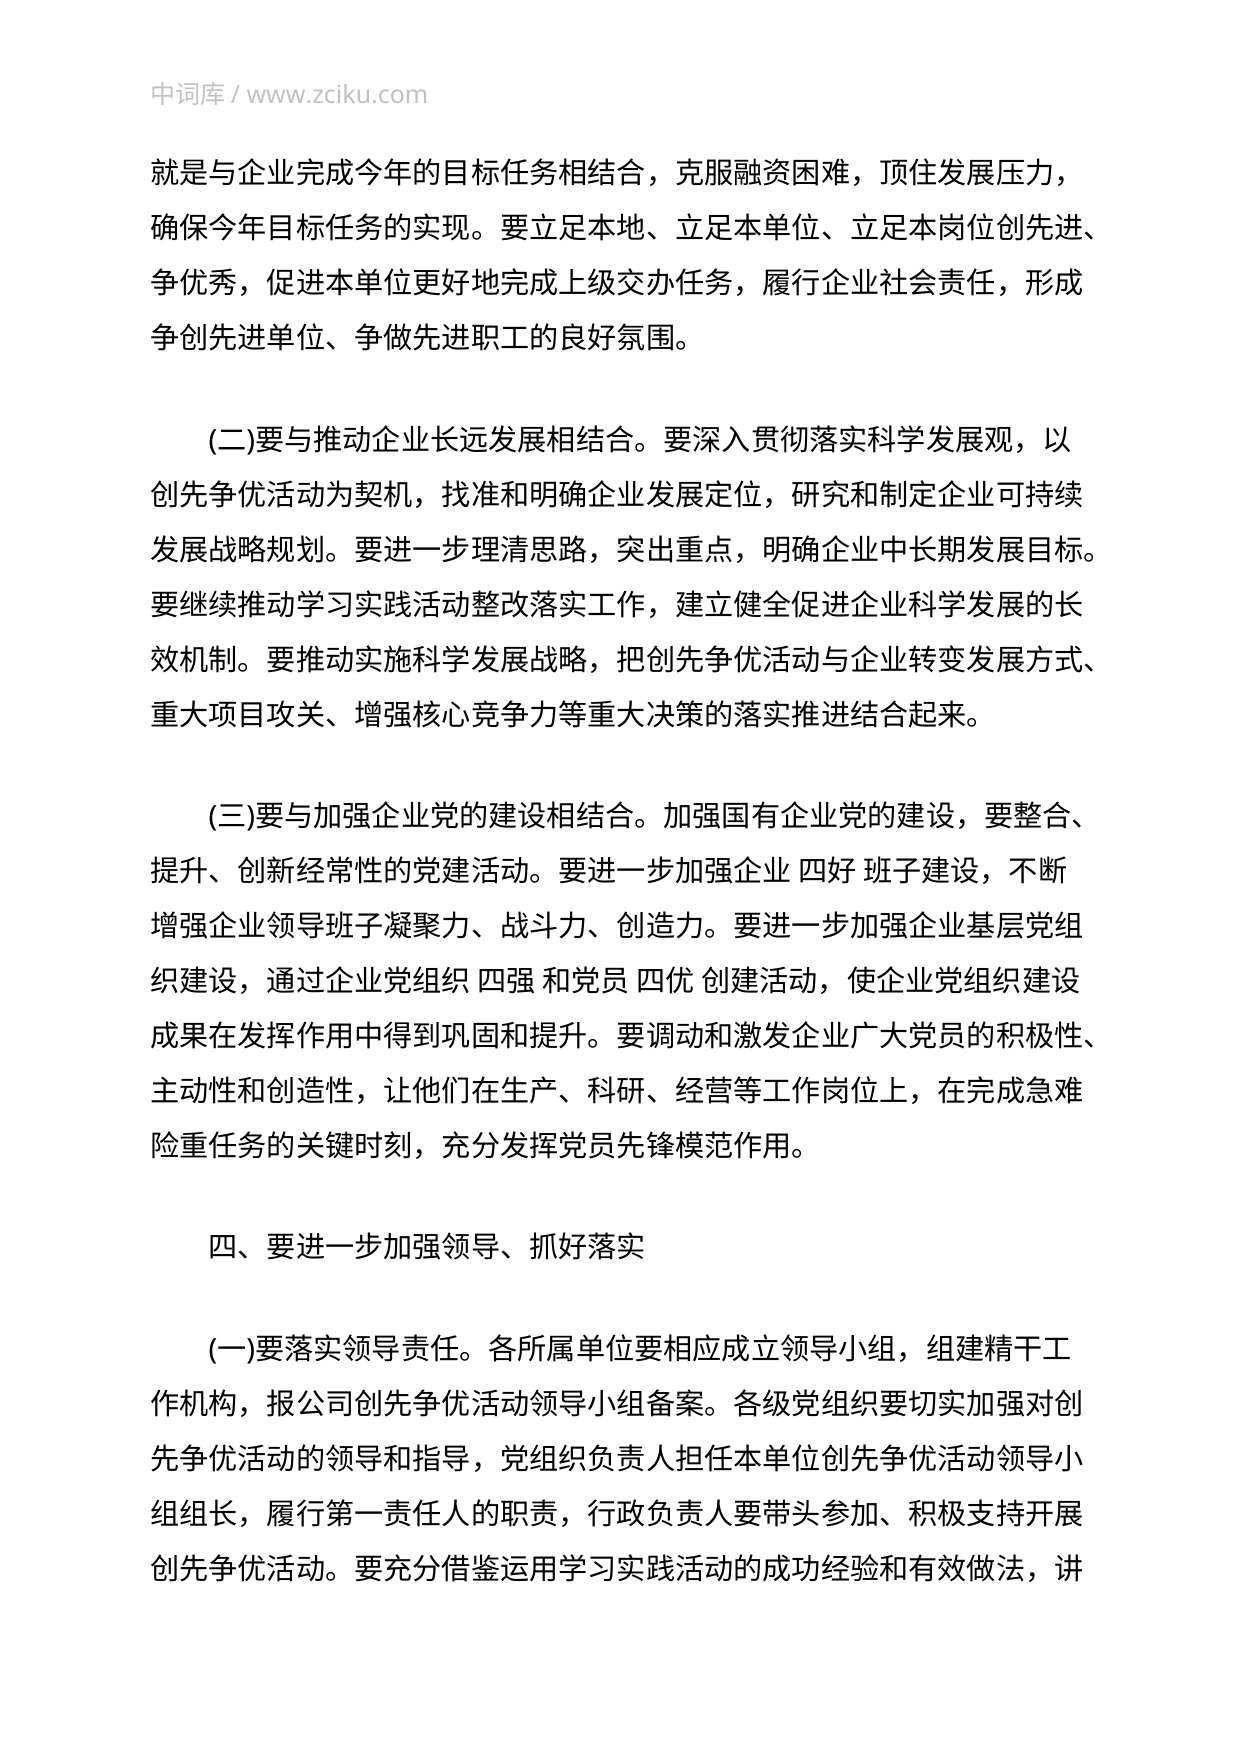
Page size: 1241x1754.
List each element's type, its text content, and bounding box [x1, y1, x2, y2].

text 四、要进一步加强领导、抓好落实 [150, 1224, 1090, 1266]
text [150, 150, 1090, 357]
text (二)要与推动企业长远发展相结合。要深入贯彻落实科学发展观，以创先争优活动为契机，找准和明确企业发展定位，研究和制定企业可持续发展战略规划。要进一步理清思路，突出重点，明确企业中长期发展目标。要继续推动学习实践活动整改落实工作，建立健全促进企业科学发展的长效机制。要推动实施科学发展战略，把创先争优活动与企业转变发展方式、重大项目攻关、增强核心竞争力等重大决策的落实推进结合起来。 [150, 416, 1090, 733]
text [150, 1326, 1090, 1588]
text (三)要与加强企业党的建设相结合。加强国有企业党的建设，要整合、提升、创新经常性的党建活动。要进一步加强企业 四好 班子建设，不断增强企业领导班子凝聚力、战斗力、创造力。要进一步加强企业基层党组织建设，通过企业党组织 四强 和党员 四优 创建活动，使企业党组织建设成果在发挥作用中得到巩固和提升。要调动和激发企业广大党员的积极性、主动性和创造性，让他们在生产、科研、经营等工作岗位上，在完成急难险重任务的关键时刻，充分发挥党员先锋模范作用。 [150, 793, 1090, 1164]
